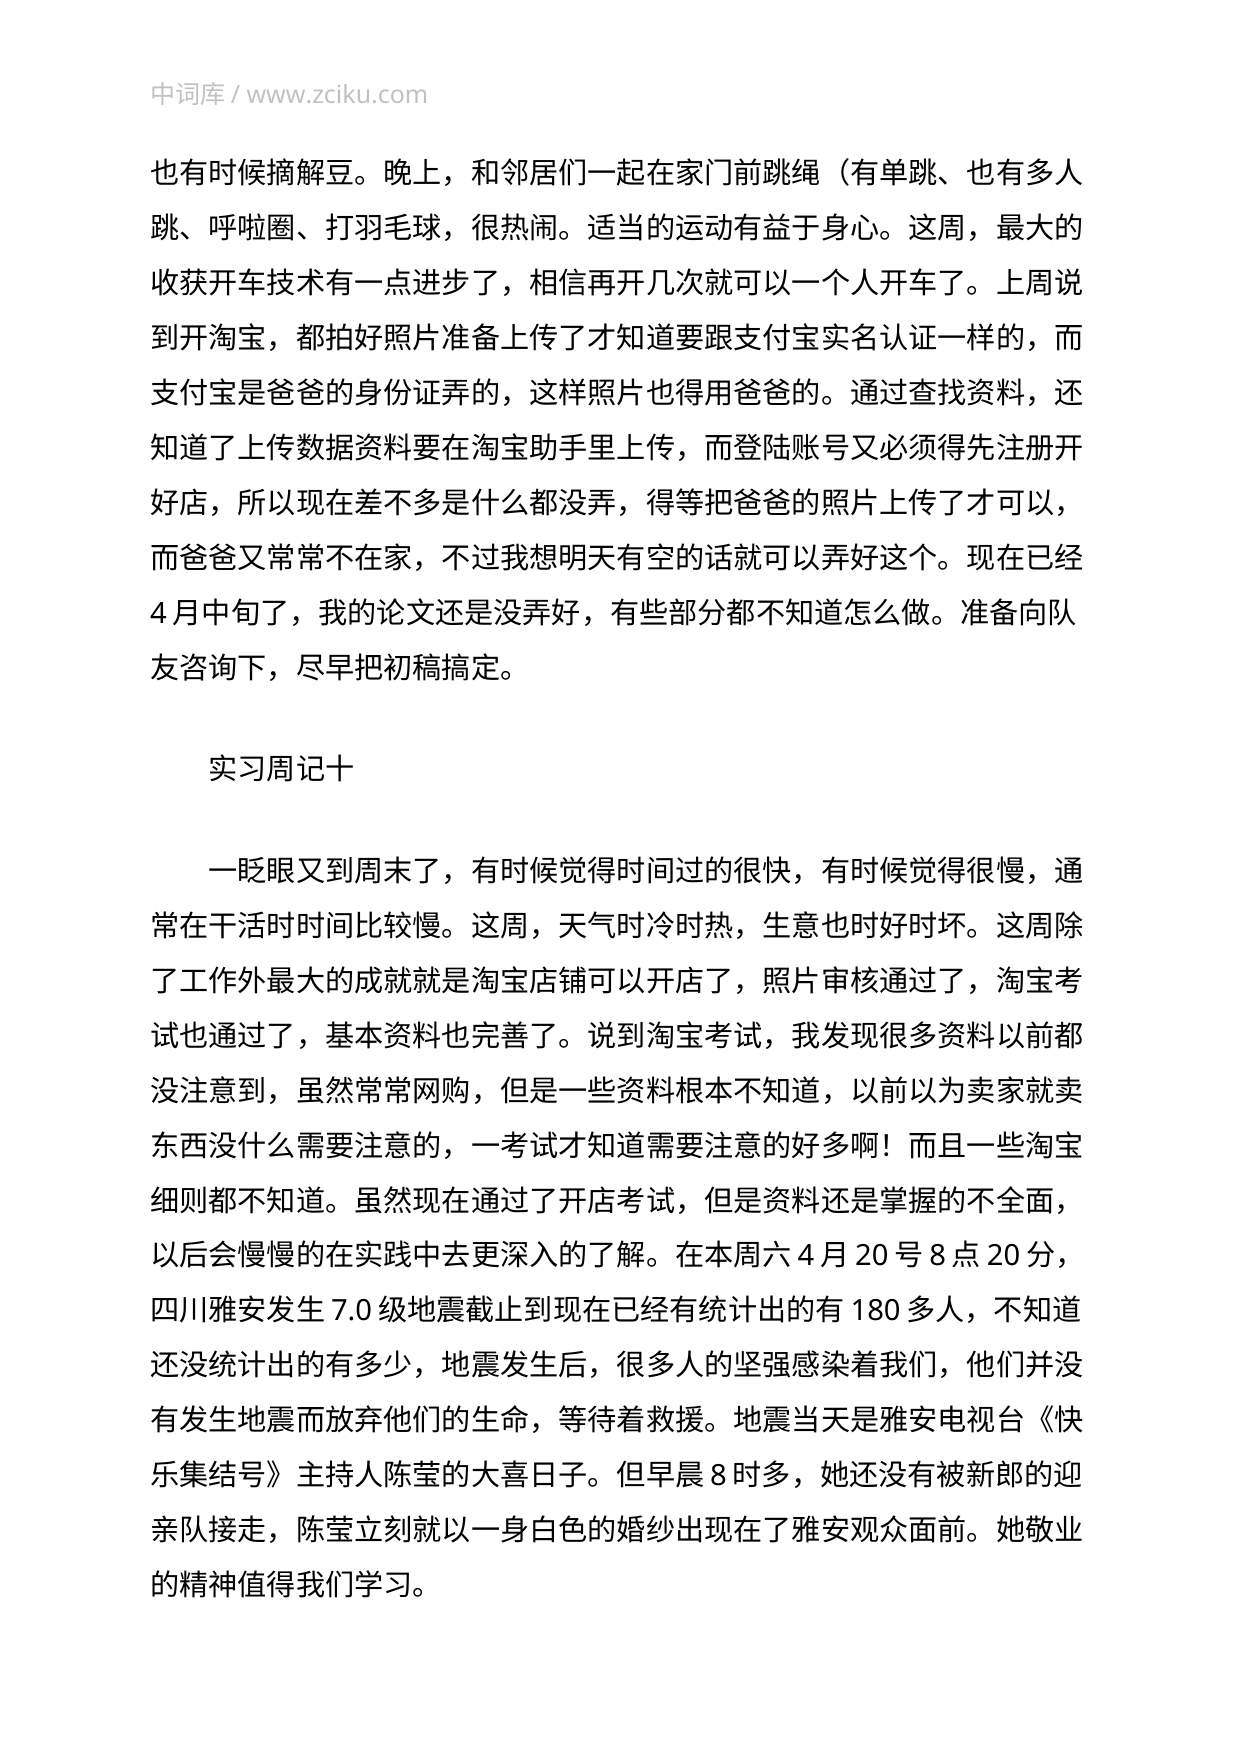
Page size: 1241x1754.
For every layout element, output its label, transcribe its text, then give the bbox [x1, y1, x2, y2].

text 一眨眼又到周末了，有时候觉得时间过的很快，有时候觉得很慢，通常在干活时时间比较慢。这周，天气时冷时热，生意也时好时坏。这周除了工作外最大的成就就是淘宝店铺可以开店了，照片审核通过了，淘宝考试也通过了，基本资料也完善了。说到淘宝考试，我发现很多资料以前都没注意到，虽然常常网购，但是一些资料根本不知道，以前以为卖家就卖东西没什么需要注意的，一考试才知道需要注意的好多啊！而且一些淘宝细则都不知道。虽然现在通过了开店考试，但是资料还是掌握的不全面，以后会慢慢的在实践中去更深入的了解。在本周六4月20号8点20分，四川雅安发生7.0级地震截止到现在已经有统计出的有180多人，不知道还没统计出的有多少，地震发生后，很多人的坚强感染着我们，他们并没有发生地震而放弃他们的生命，等待着救援。地震当天是雅安电视台《快乐集结号》主持人陈莹的大喜日子。但早晨8时多，她还没有被新郎的迎亲队接走，陈莹立刻就以一身白色的婚纱出现在了雅安观众面前。她敬业的精神值得我们学习。 [150, 848, 1090, 1604]
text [150, 150, 1090, 686]
text 实习周记十 [150, 746, 1090, 788]
